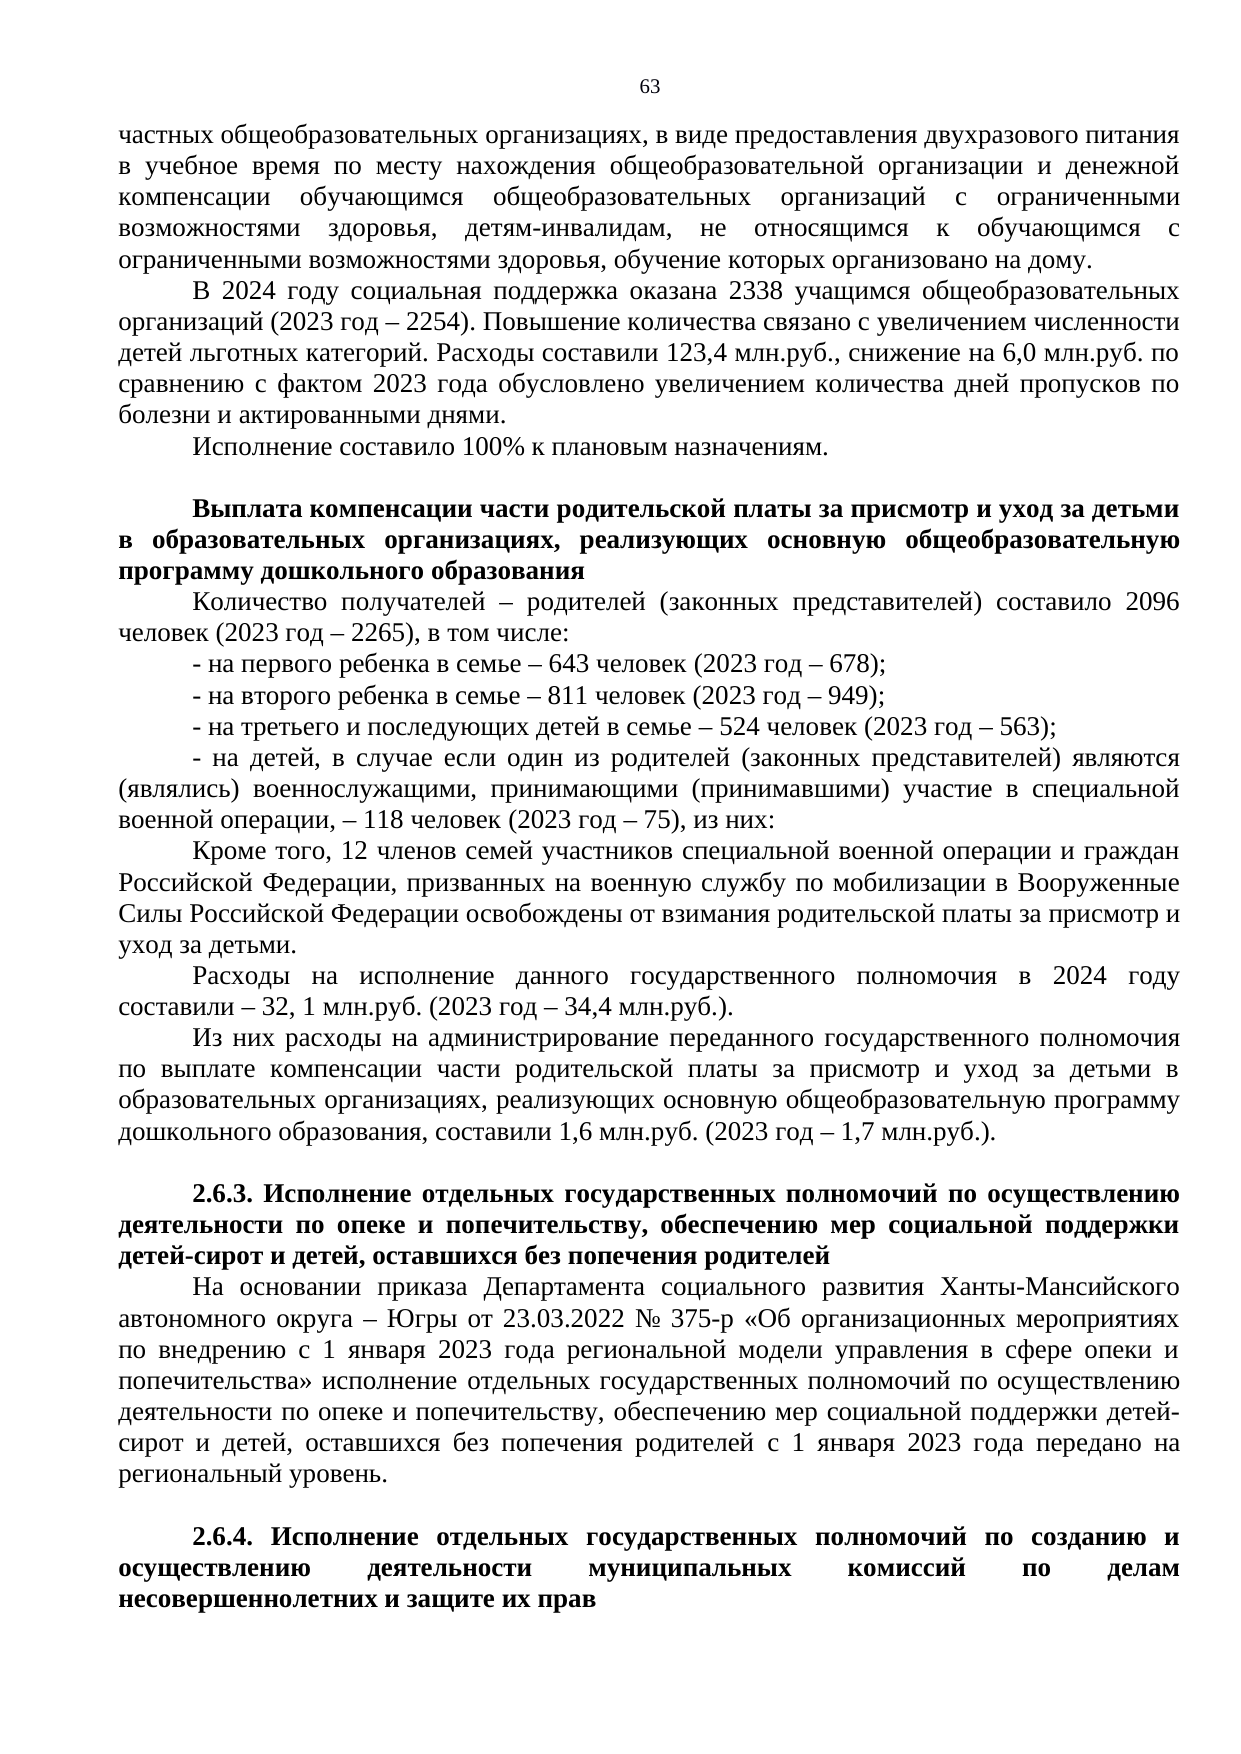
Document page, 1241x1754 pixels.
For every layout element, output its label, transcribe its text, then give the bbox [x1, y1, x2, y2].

text Кроме того, 12 членов семей участников специальной военной операции и граждан Российской Федерации, призванных на военную службу по мобилизации в Вооруженные Силы Российской Федерации освобождены от взимания родительской платы за присмотр и уход за детьми. [118, 834, 1181, 959]
text Исполнение составило 100% к плановым назначениям. [118, 429, 1181, 461]
text Из них расходы на администрирование переданного государственного полномочия по выплате компенсации части родительской платы за присмотр и уход за детьми в образовательных организациях, реализующих основную общеобразовательную программу дошкольного образования, составили 1,6 млн.руб. (2023 год – 1,7 млн.руб.). [118, 1021, 1181, 1146]
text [118, 118, 1181, 274]
text - на третьего и последующих детей в семье – 524 человек (2023 год – 563); [118, 710, 1181, 741]
text - на второго ребенка в семье – 811 человек (2023 год – 949); [118, 679, 1181, 710]
text Количество получателей – родителей (законных представителей) составило 2096 человек (2023 год – 2265), в том числе: [118, 585, 1181, 648]
text Выплата компенсации части родительской платы за присмотр и уход за детьми в образовательных организациях, реализующих основную общеобразовательную программу дошкольного образования [118, 492, 1181, 585]
text В 2024 году социальная поддержка оказана 2338 учащимся общеобразовательных организаций (2023 год – 2254). Повышение количества связано с увеличением численности детей льготных категорий. Расходы составили 123,4 млн.руб., снижение на 6,0 млн.руб. по сравнению с фактом 2023 года обусловлено увеличением количества дней пропусков по болезни и актированными днями. [118, 274, 1181, 429]
text Расходы на исполнение данного государственного полномочия в 2024 году составили – 32, 1 млн.руб. (2023 год – 34,4 млн.руб.). [118, 959, 1181, 1021]
text На основании приказа Департамента социального развития Ханты-Мансийского автономного округа – Югры от 23.03.2022 № 375-р «Об организационных мероприятиях по внедрению с 1 января 2023 года региональной модели управления в сфере опеки и попечительства» исполнение отдельных государственных полномочий по осуществлению деятельности по опеке и попечительству, обеспечению мер социальной поддержки детей-сирот и детей, оставшихся без попечения родителей с 1 января 2023 года передано на региональный уровень. [118, 1271, 1181, 1488]
text - на первого ребенка в семье – 643 человек (2023 год – 678); [118, 648, 1181, 679]
text 2.6.3. Исполнение отдельных государственных полномочий по осуществлению деятельности по опеке и попечительству, обеспечению мер социальной поддержки детей-сирот и детей, оставшихся без попечения родителей [118, 1177, 1181, 1271]
text 2.6.4. Исполнение отдельных государственных полномочий по созданию и осуществлению деятельности муниципальных комиссий по делам несовершеннолетних и защите их прав [118, 1520, 1181, 1613]
text - на детей, в случае если один из родителей (законных представителей) являются (являлись) военнослужащими, принимающими (принимавшими) участие в специальной военной операции, – 118 человек (2023 год – 75), из них: [118, 741, 1181, 834]
